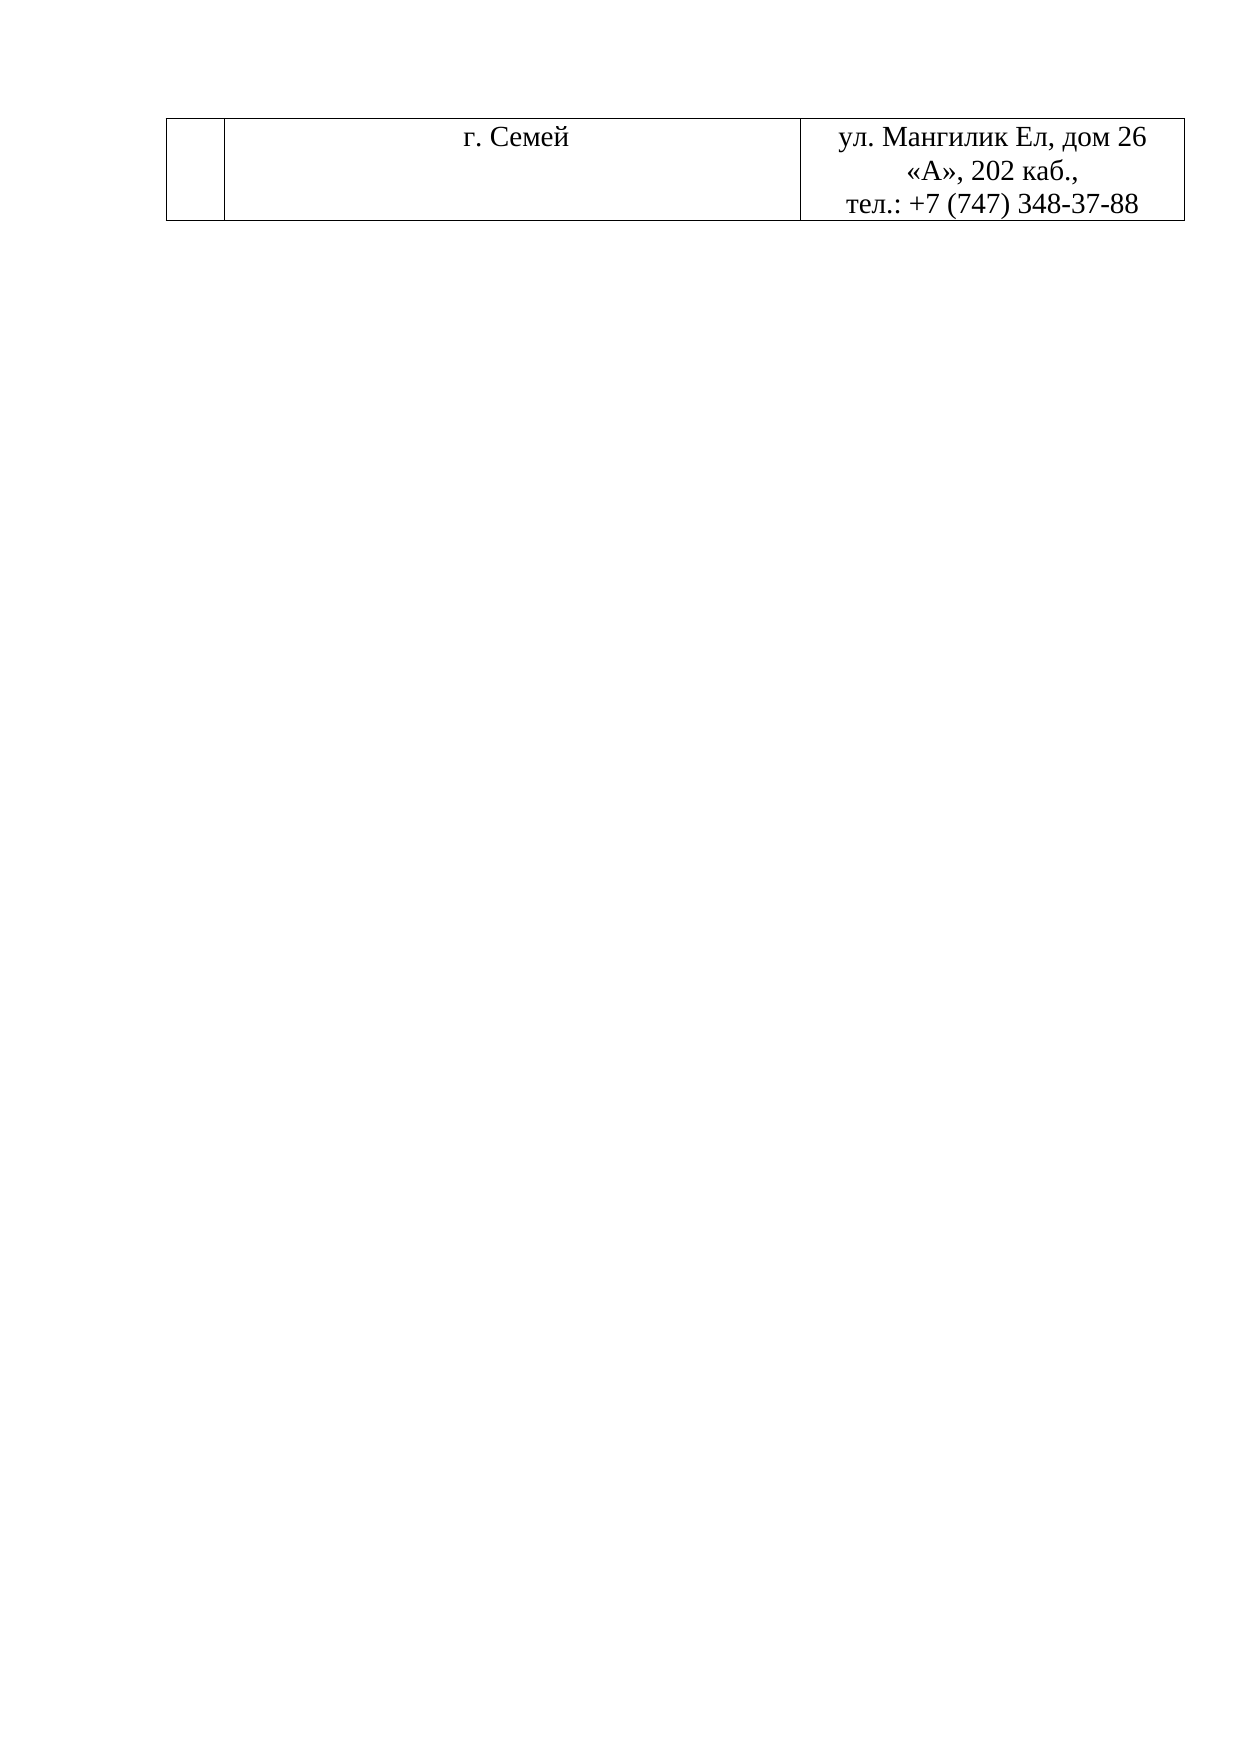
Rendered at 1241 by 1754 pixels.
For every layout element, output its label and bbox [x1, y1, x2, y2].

table_cell [167, 119, 224, 220]
table_cell [801, 119, 1184, 220]
table_cell [225, 119, 800, 220]
